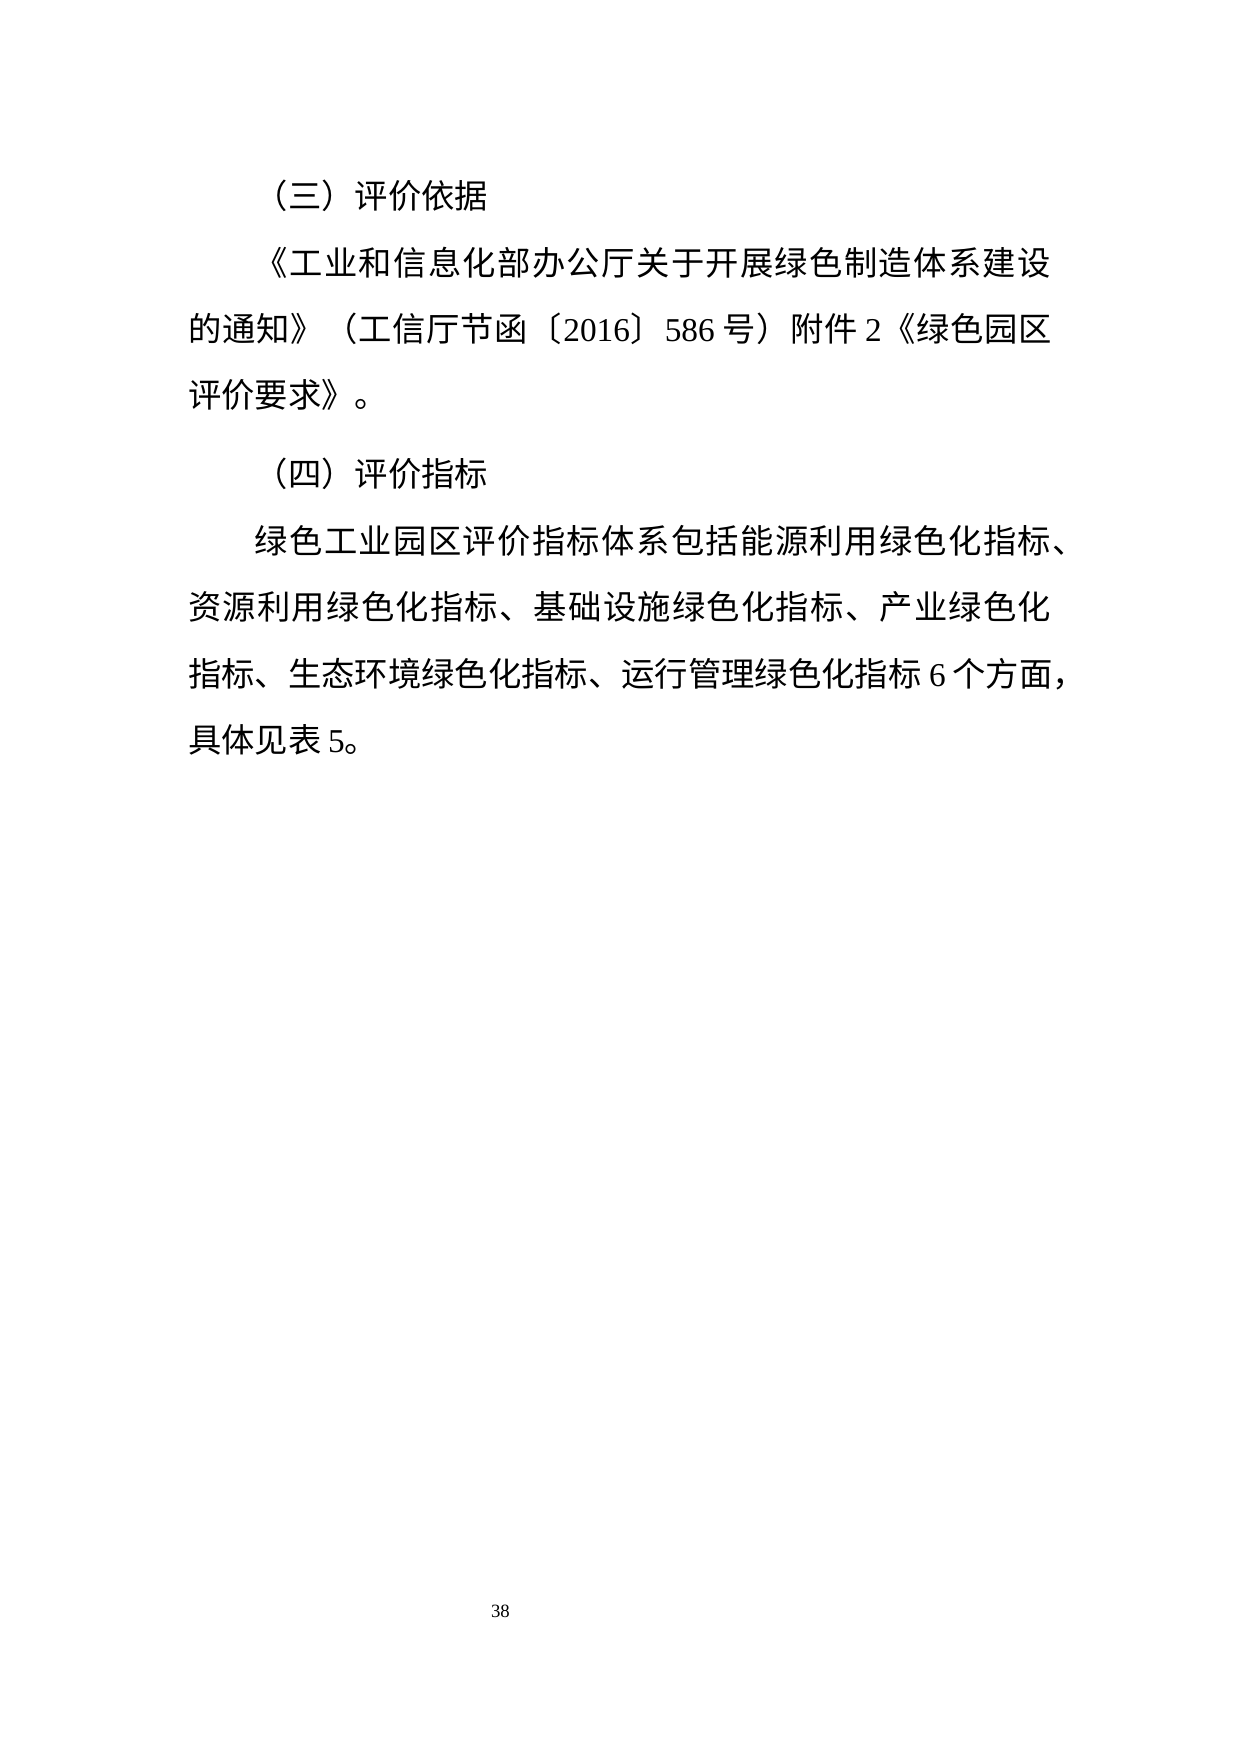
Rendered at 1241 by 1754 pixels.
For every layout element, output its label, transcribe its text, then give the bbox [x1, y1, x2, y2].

text 绿色工业园区评价指标体系包括能源利用绿色化指标、资源利用绿色化指标、基础设施绿色化指标、产业绿色化指标、生态环境绿色化指标、运行管理绿色化指标6个方面，具体见表5。 [188, 506, 1052, 771]
subtitle （四）评价指标 [188, 439, 1052, 506]
subtitle （三）评价依据 [188, 161, 1052, 227]
text 《工业和信息化部办公厅关于开展绿色制造体系建设的通知》（工信厅节函〔2016〕586号）附件2《绿色园区评价要求》。 [188, 227, 1052, 427]
